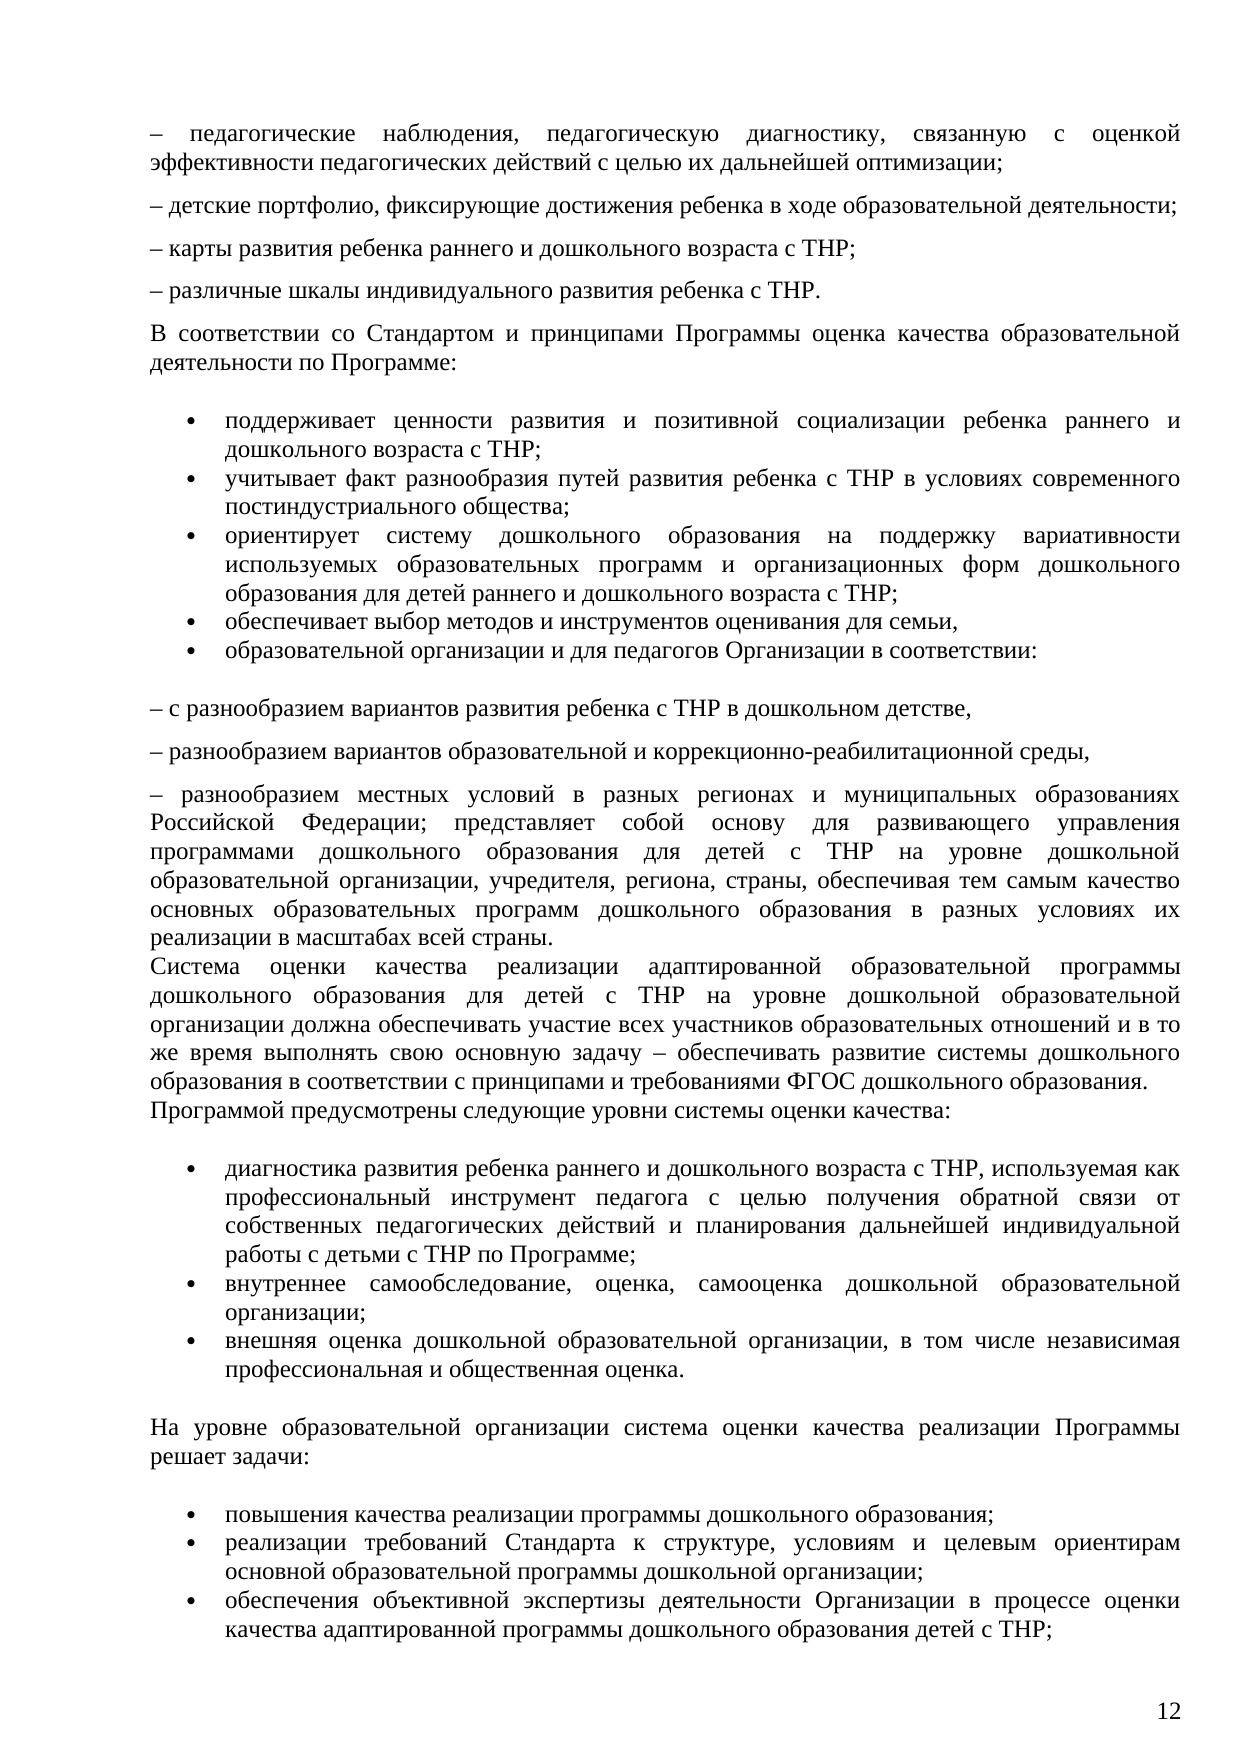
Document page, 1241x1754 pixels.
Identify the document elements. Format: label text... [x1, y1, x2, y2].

text Система оценки качества реализации адаптированной образовательной программы дошкольного образования для детей с ТНР на уровне дошкольной образовательной организации должна обеспечивать участие всех участников образовательных отношений и в то же время выполнять свою основную задачу – обеспечивать развитие системы дошкольного образования в соответствии с принципами и требованиями ФГОС дошкольного образования. [150, 951, 1181, 1095]
text – различные шкалы индивидуального развития ребенка с ТНР. [150, 276, 1181, 304]
list поддерживает ценности развития и позитивной социализации ребенка раннего и дошкольного возраста с ТНР; [187, 405, 1181, 463]
text – детские портфолио, фиксирующие достижения ребенка в ходе образовательной деятельности; [150, 190, 1181, 219]
list реализации требований Стандарта к структуре, условиям и целевым ориентирам основной образовательной программы дошкольной организации; [187, 1527, 1181, 1585]
text – педагогические наблюдения, педагогическую диагностику, связанную с оценкой эффективности педагогических действий с целью их дальнейшей оптимизации; [150, 118, 1181, 176]
text – с разнообразием вариантов развития ребенка с ТНР в дошкольном детстве, [150, 693, 1181, 722]
list обеспечивает выбор методов и инструментов оценивания для семьи, [187, 606, 1181, 635]
text Программой предусмотрены следующие уровни системы оценки качества: [150, 1095, 1181, 1124]
list внутреннее самообследование, оценка, самооценка дошкольной образовательной организации; [187, 1268, 1181, 1325]
list обеспечения объективной экспертизы деятельности Организации в процессе оценки качества адаптированной программы дошкольного образования детей с ТНР; [187, 1585, 1181, 1642]
list образовательной организации и для педагогов Организации в соответствии: [187, 635, 1181, 664]
text На уровне образовательной организации система оценки качества реализации Программы решает задачи: [150, 1412, 1181, 1469]
text – разнообразием местных условий в разных регионах и муниципальных образованиях Российской Федерации; представляет собой основу для развивающего управления программами дошкольного образования для детей с ТНР на уровне дошкольной образовательной организации, учредителя, региона, страны, обеспечивая тем самым качество основных образовательных программ дошкольного образования в разных условиях их реализации в масштабах всей страны. [150, 779, 1181, 951]
list учитывает факт разнообразия путей развития ребенка с ТНР в условиях современного постиндустриального общества; [187, 463, 1181, 520]
list диагностика развития ребенка раннего и дошкольного возраста с ТНР, используемая как профессиональный инструмент педагога с целью получения обратной связи от собственных педагогических действий и планирования дальнейшей индивидуальной работы с детьми с ТНР по Программе; [187, 1153, 1181, 1268]
list внешняя оценка дошкольной образовательной организации, в том числе независимая профессиональная и общественная оценка. [187, 1325, 1181, 1383]
list повышения качества реализации программы дошкольного образования; [187, 1499, 1181, 1527]
text – разнообразием вариантов образовательной и коррекционно-реабилитационной среды, [150, 736, 1181, 764]
list ориентирует систему дошкольного образования на поддержку вариативности используемых образовательных программ и организационных форм дошкольного образования для детей раннего и дошкольного возраста с ТНР; [187, 520, 1181, 606]
text В соответствии со Стандартом и принципами Программы оценка качества образовательной деятельности по Программе: [150, 318, 1181, 376]
text – карты развития ребенка раннего и дошкольного возраста с ТНР; [150, 233, 1181, 262]
